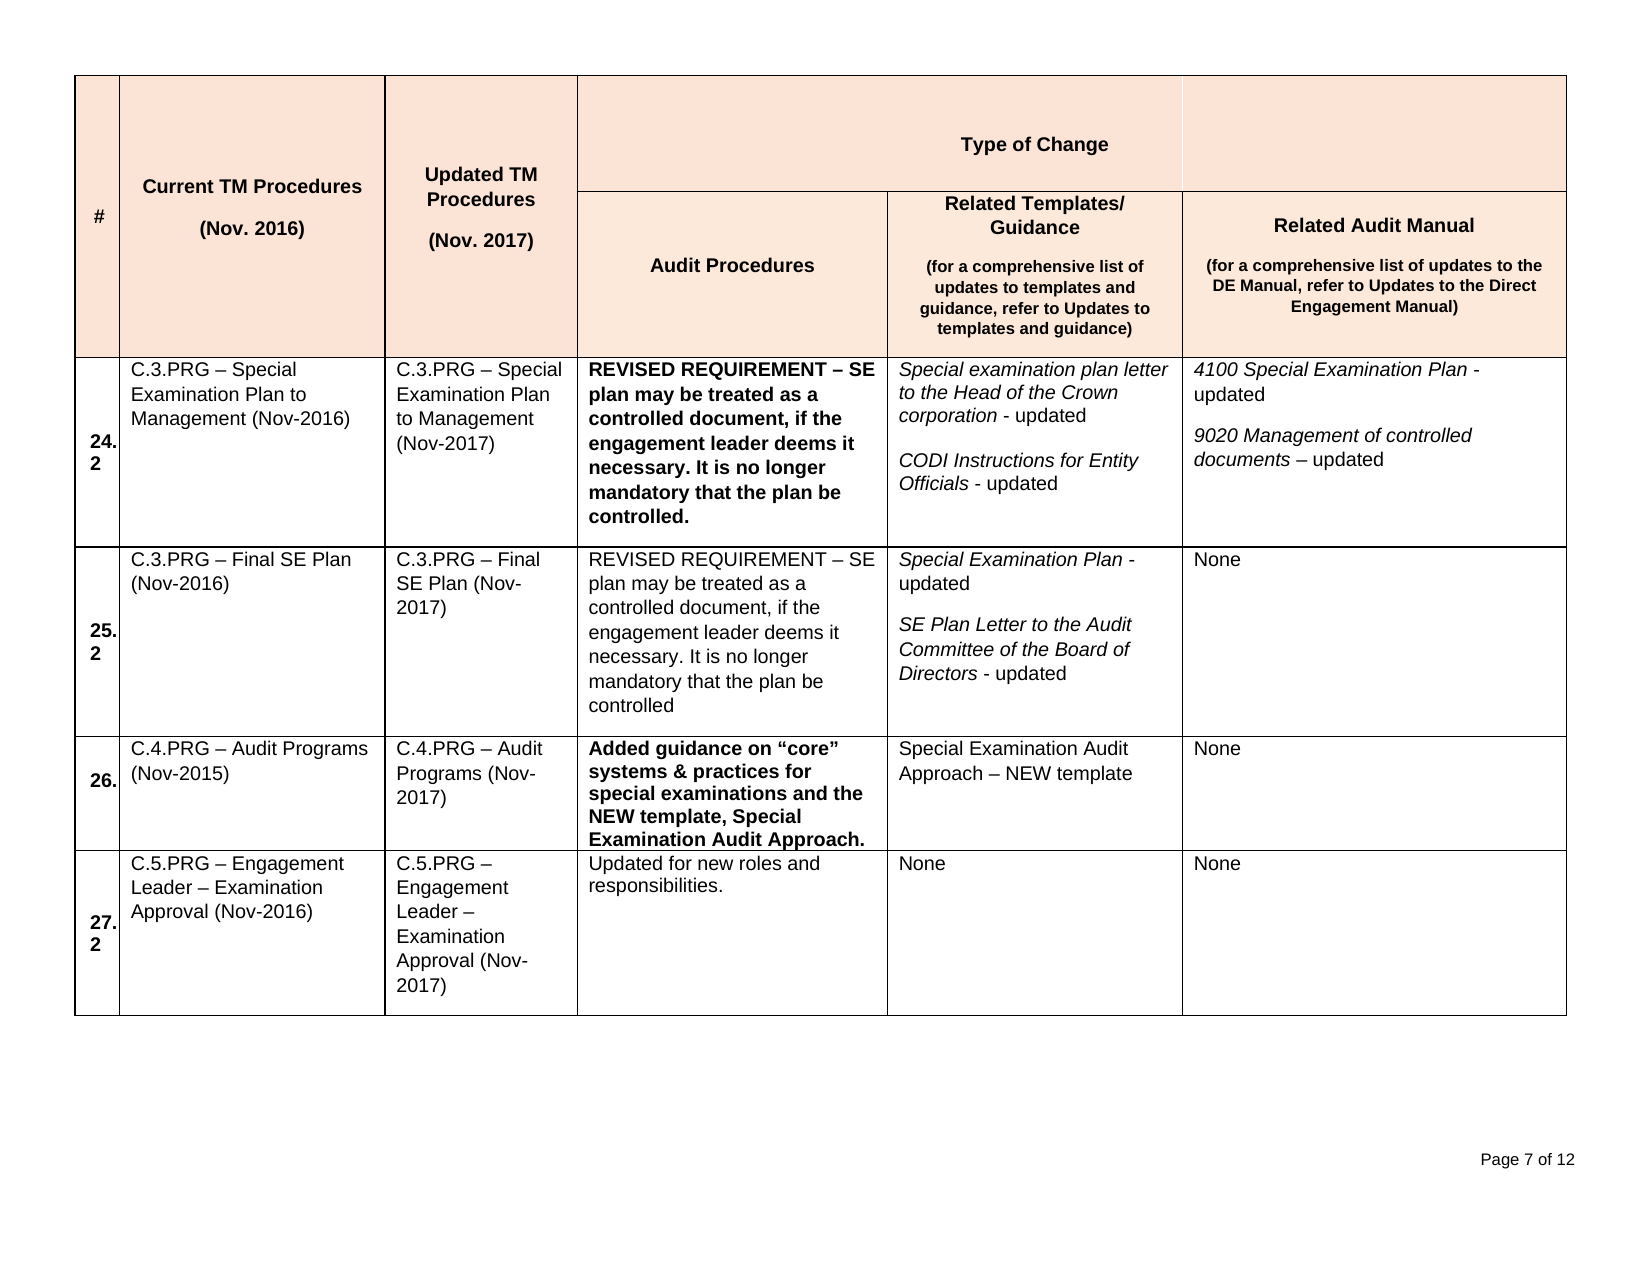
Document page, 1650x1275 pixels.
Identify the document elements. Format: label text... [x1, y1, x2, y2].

table_header [1183, 76, 1566, 191]
table_cell Audit Procedures [578, 192, 887, 357]
table_cell Special examination plan letter to the Head of the Crown corporation - updated CODI Instructions for Entity Officials - updated [888, 358, 1182, 546]
table_cell None [1183, 548, 1566, 736]
table_cell Added guidance on “core” systems & practices for special examinations and the NEW template, Special Examination Audit Approach. [578, 737, 887, 850]
table_cell C.3.PRG – Special Examination Plan to Management (Nov-2016) [120, 358, 384, 546]
table_cell Special Examination Audit Approach – NEW template [888, 737, 1182, 850]
table_cell C.3.PRG – Final SE Plan (Nov-2017) [386, 548, 577, 736]
table_header # [76, 76, 119, 357]
table_header [578, 76, 887, 191]
table_cell C.4.PRG – Audit Programs (Nov-2015) [120, 737, 384, 850]
table_cell REVISED REQUIREMENT – SE plan may be treated as a controlled document, if the engagement leader deems it necessary. It is no longer mandatory that the plan be controlled [578, 548, 887, 736]
table_cell Special Examination Plan - updated SE Plan Letter to the Audit Committee of the Board of Directors - updated [888, 548, 1182, 736]
table_cell Related Audit Manual (for a comprehensive list of updates to the DE Manual, refer to Updates to the Direct Engagement Manual) [1183, 192, 1566, 357]
table_cell None [888, 851, 1182, 1015]
table_cell C.5.PRG – Engagement Leader – Examination Approval (Nov-2017) [386, 851, 577, 1015]
table_cell 2 [76, 358, 119, 546]
table_cell Related Templates/ Guidance (for a comprehensive list of updates to templates and guidance, refer to Updates to templates and guidance) [888, 192, 1182, 357]
table_cell C.3.PRG – Final SE Plan (Nov-2016) [120, 548, 384, 736]
table_cell C.3.PRG – Special Examination Plan to Management (Nov-2017) [386, 358, 577, 546]
table_cell 2 [76, 851, 119, 1015]
table_header Updated TM Procedures (Nov. 2017) [386, 76, 577, 357]
table_cell [76, 737, 119, 850]
table_cell REVISED REQUIREMENT – SE plan may be treated as a controlled document, if the engagement leader deems it necessary. It is no longer mandatory that the plan be controlled. [578, 358, 887, 546]
table_cell 4100 Special Examination Plan - updated 9020 Management of controlled documents – updated [1183, 358, 1566, 546]
table_cell None [1183, 851, 1566, 1015]
table_cell None [1183, 737, 1566, 850]
table_header Current TM Procedures (Nov. 2016) [120, 76, 384, 357]
table_header Type of Change [887, 76, 1182, 191]
table_cell C.5.PRG – Engagement Leader – Examination Approval (Nov-2016) [120, 851, 384, 1015]
table_cell 2 [76, 548, 119, 736]
table_cell Updated for new roles and responsibilities. [578, 851, 887, 1015]
table_cell C.4.PRG – Audit Programs (Nov-2017) [386, 737, 577, 850]
